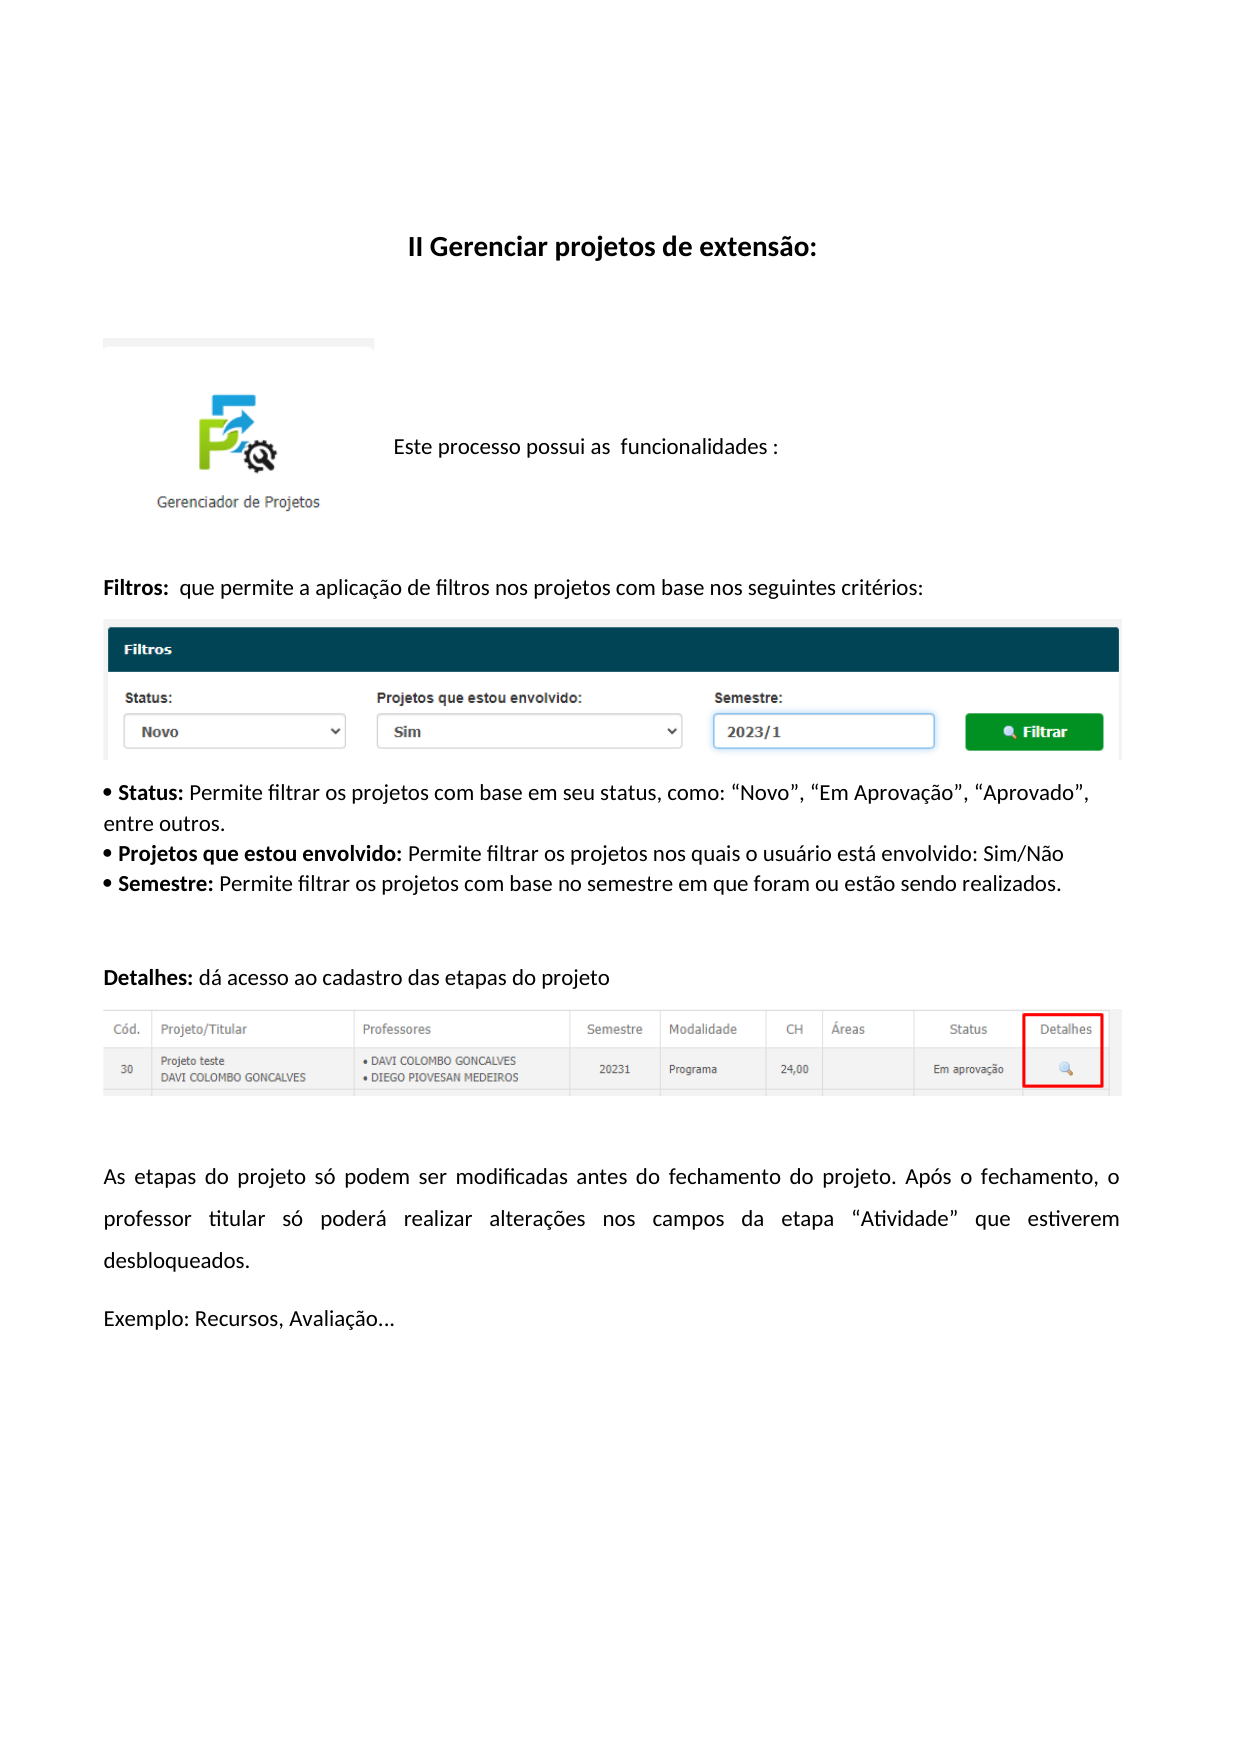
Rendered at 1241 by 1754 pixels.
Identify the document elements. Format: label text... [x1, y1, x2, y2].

picture [103, 619, 1122, 760]
list Status: Permite filtrar os projetos com base em seu status, como: “Novo”, “Em Aprovação”, “Aprovado”, entre outros. [103, 778, 1122, 837]
list Semestre: Permite filtrar os projetos com base no semestre em que foram ou estão sendo realizados. [103, 869, 1122, 897]
text As etapas do projeto só podem ser modificadas antes do fechamento do projeto. Após o fechamento, o professor titular só poderá realizar alterações nos campos da etapa “Atividade” que estiverem desbloqueados. [103, 1162, 1122, 1274]
picture [103, 338, 375, 534]
text Detalhes: dá acesso ao cadastro das etapas do projeto [103, 963, 1122, 991]
text II Gerenciar projetos de extensão: [103, 228, 1122, 264]
text Exemplo: Recursos, Avaliação... [103, 1304, 1122, 1332]
list Projetos que estou envolvido: Permite filtrar os projetos nos quais o usuário está envolvido: Sim/Não [103, 839, 1122, 867]
picture [103, 1009, 1122, 1096]
text Filtros: que permite a aplicação de filtros nos projetos com base nos seguintes critérios: [103, 573, 1122, 601]
text Este processo possui as funcionalidades : [375, 432, 1122, 460]
